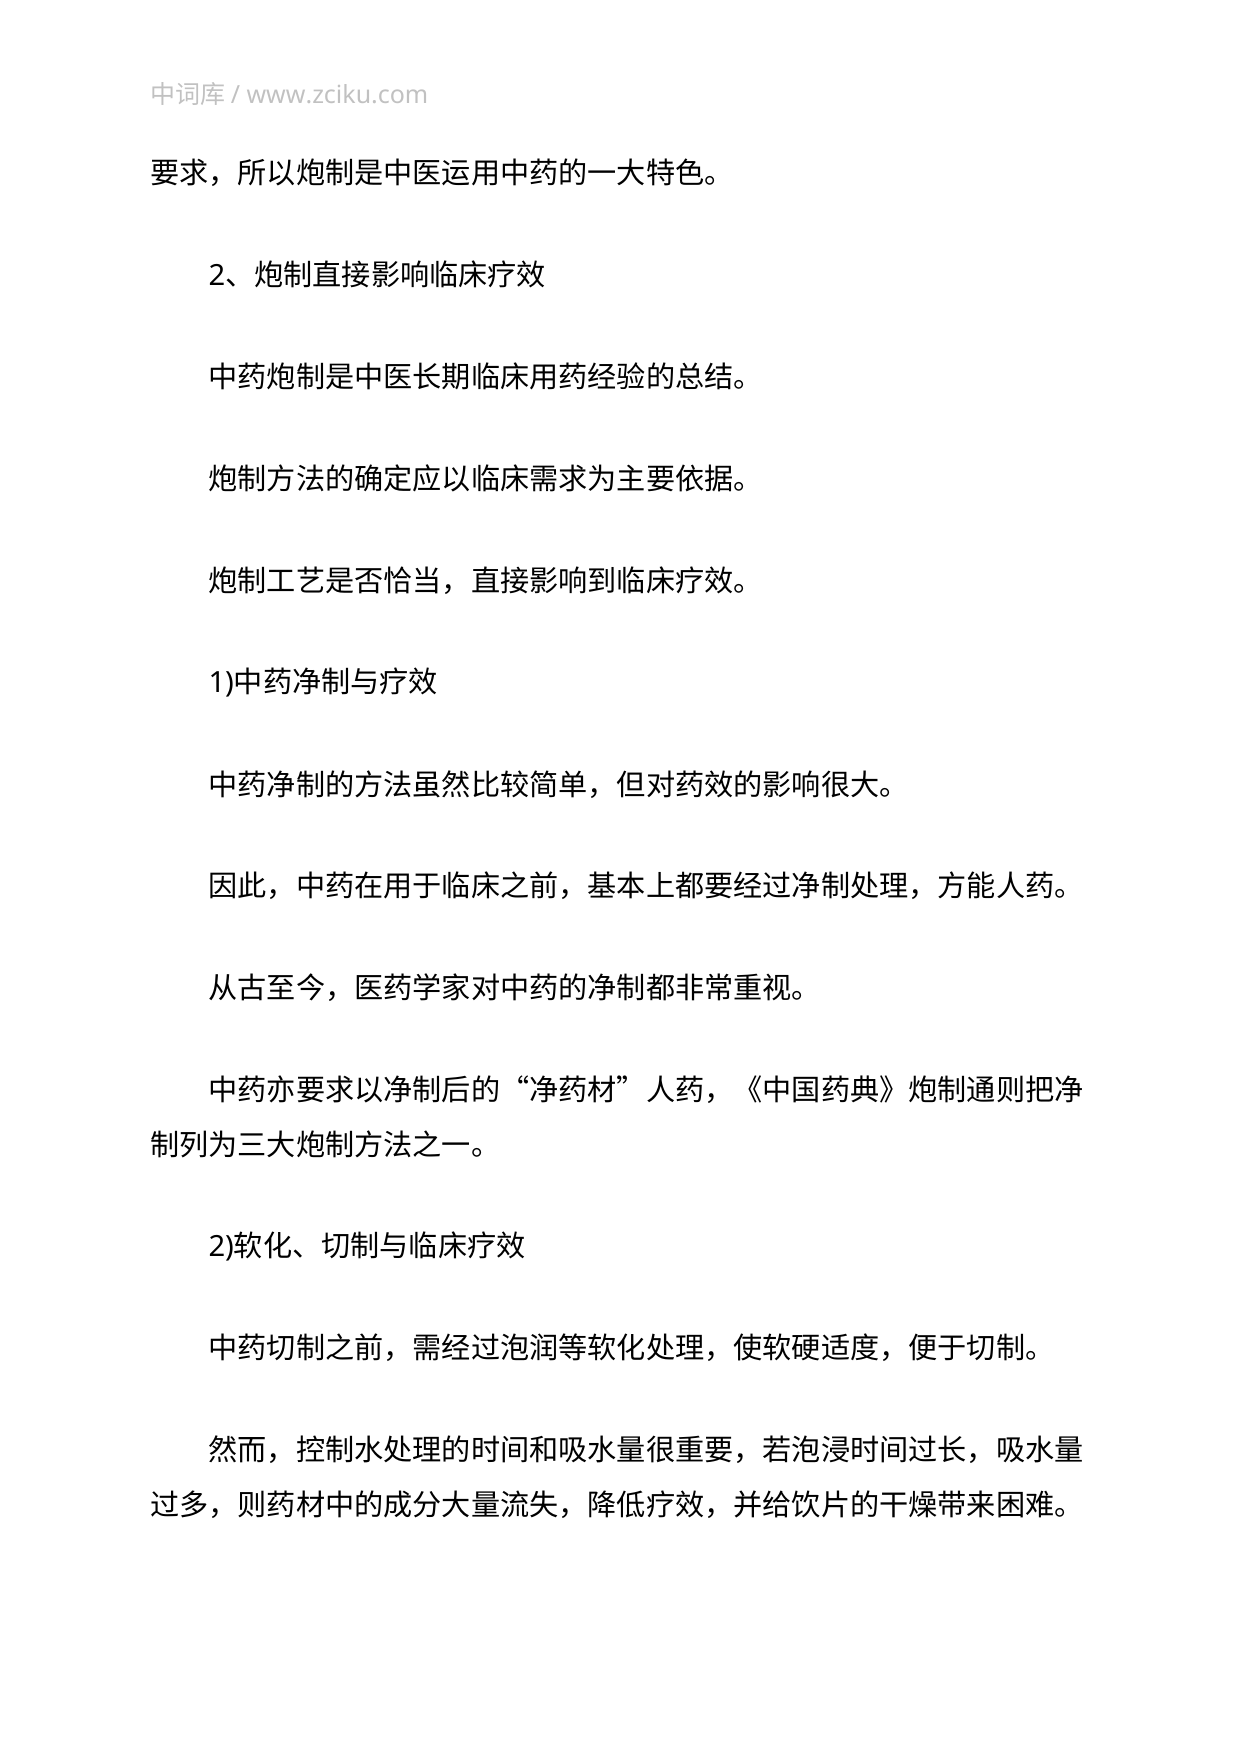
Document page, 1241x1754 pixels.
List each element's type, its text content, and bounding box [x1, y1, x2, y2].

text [150, 150, 1090, 192]
text 2、炮制直接影响临床疗效 [150, 252, 1090, 294]
text 从古至今，医药学家对中药的净制都非常重视。 [150, 964, 1090, 1007]
text 1)中药净制与疗效 [150, 659, 1090, 701]
text 炮制方法的确定应以临床需求为主要依据。 [150, 456, 1090, 498]
text 中药净制的方法虽然比较简单，但对药效的影响很大。 [150, 761, 1090, 803]
text 中药炮制是中医长期临床用药经验的总结。 [150, 354, 1090, 396]
text 中药亦要求以净制后的“净药材”人药，《中国药典》炮制通则把净制列为三大炮制方法之一。 [150, 1066, 1090, 1163]
text 然而，控制水处理的时间和吸水量很重要，若泡浸时间过长，吸水量过多，则药材中的成分大量流失，降低疗效，并给饮片的干燥带来困难。 [150, 1427, 1090, 1524]
text 中药切制之前，需经过泡润等软化处理，使软硬适度，便于切制。 [150, 1325, 1090, 1367]
text 因此，中药在用于临床之前，基本上都要经过净制处理，方能人药。 [150, 863, 1090, 905]
text 炮制工艺是否恰当，直接影响到临床疗效。 [150, 557, 1090, 599]
text 2)软化、切制与临床疗效 [150, 1223, 1090, 1265]
